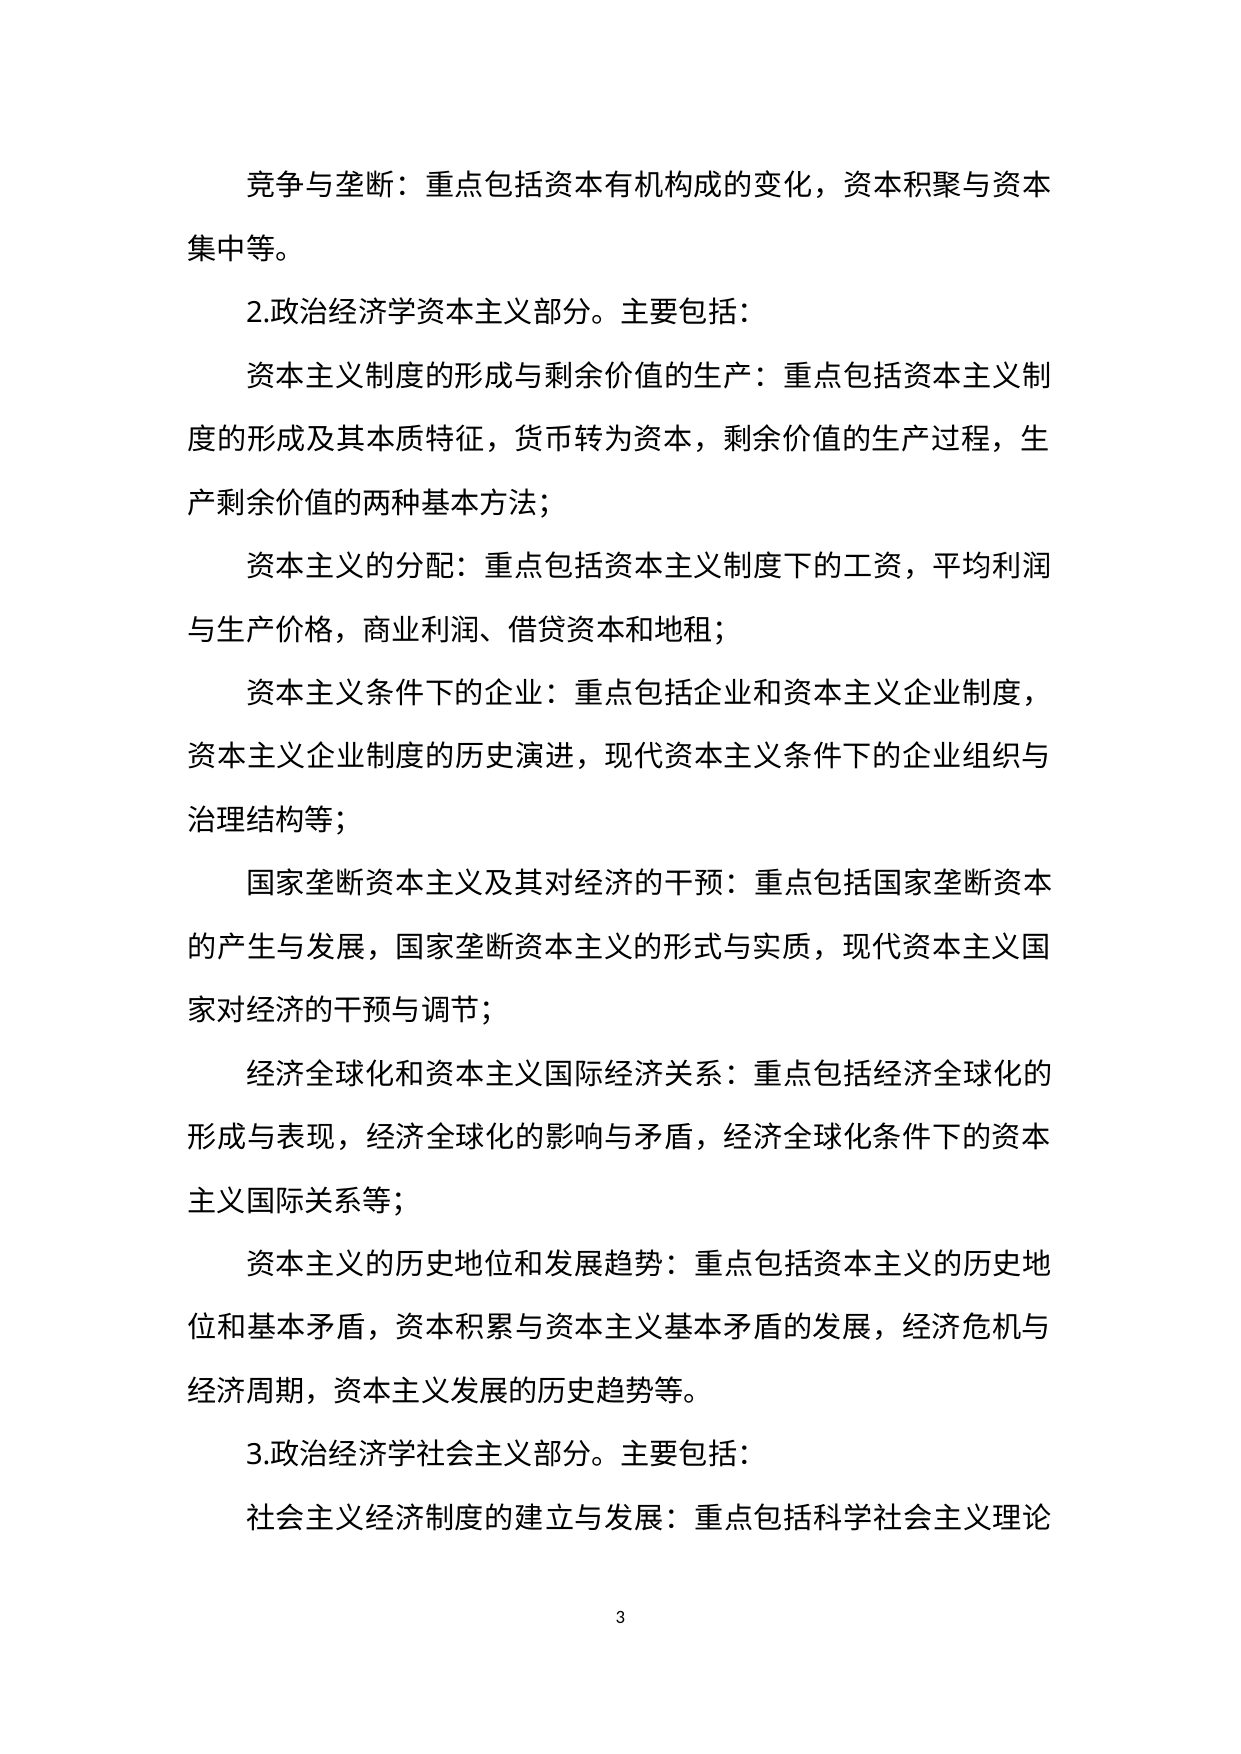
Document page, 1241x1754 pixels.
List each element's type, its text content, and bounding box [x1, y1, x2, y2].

text 资本主义条件下的企业：重点包括企业和资本主义企业制度，资本主义企业制度的历史演进，现代资本主义条件下的企业组织与治理结构等； [187, 669, 1053, 839]
text 资本主义制度的形成与剩余价值的生产：重点包括资本主义制度的形成及其本质特征，货币转为资本，剩余价值的生产过程，生产剩余价值的两种基本方法； [187, 352, 1053, 522]
text 经济全球化和资本主义国际经济关系：重点包括经济全球化的形成与表现，经济全球化的影响与矛盾，经济全球化条件下的资本主义国际关系等； [187, 1050, 1053, 1219]
text 2.政治经济学资本主义部分。主要包括： [187, 289, 1053, 331]
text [187, 1494, 1053, 1537]
text 3.政治经济学社会主义部分。主要包括： [187, 1431, 1053, 1473]
text 国家垄断资本主义及其对经济的干预：重点包括国家垄断资本的产生与发展，国家垄断资本主义的形式与实质，现代资本主义国家对经济的干预与调节； [187, 860, 1053, 1029]
text 资本主义的分配：重点包括资本主义制度下的工资，平均利润与生产价格，商业利润、借贷资本和地租； [187, 543, 1053, 648]
text 资本主义的历史地位和发展趋势：重点包括资本主义的历史地位和基本矛盾，资本积累与资本主义基本矛盾的发展，经济危机与经济周期，资本主义发展的历史趋势等。 [187, 1241, 1053, 1410]
text 竞争与垄断：重点包括资本有机构成的变化，资本积聚与资本集中等。 [187, 162, 1053, 268]
